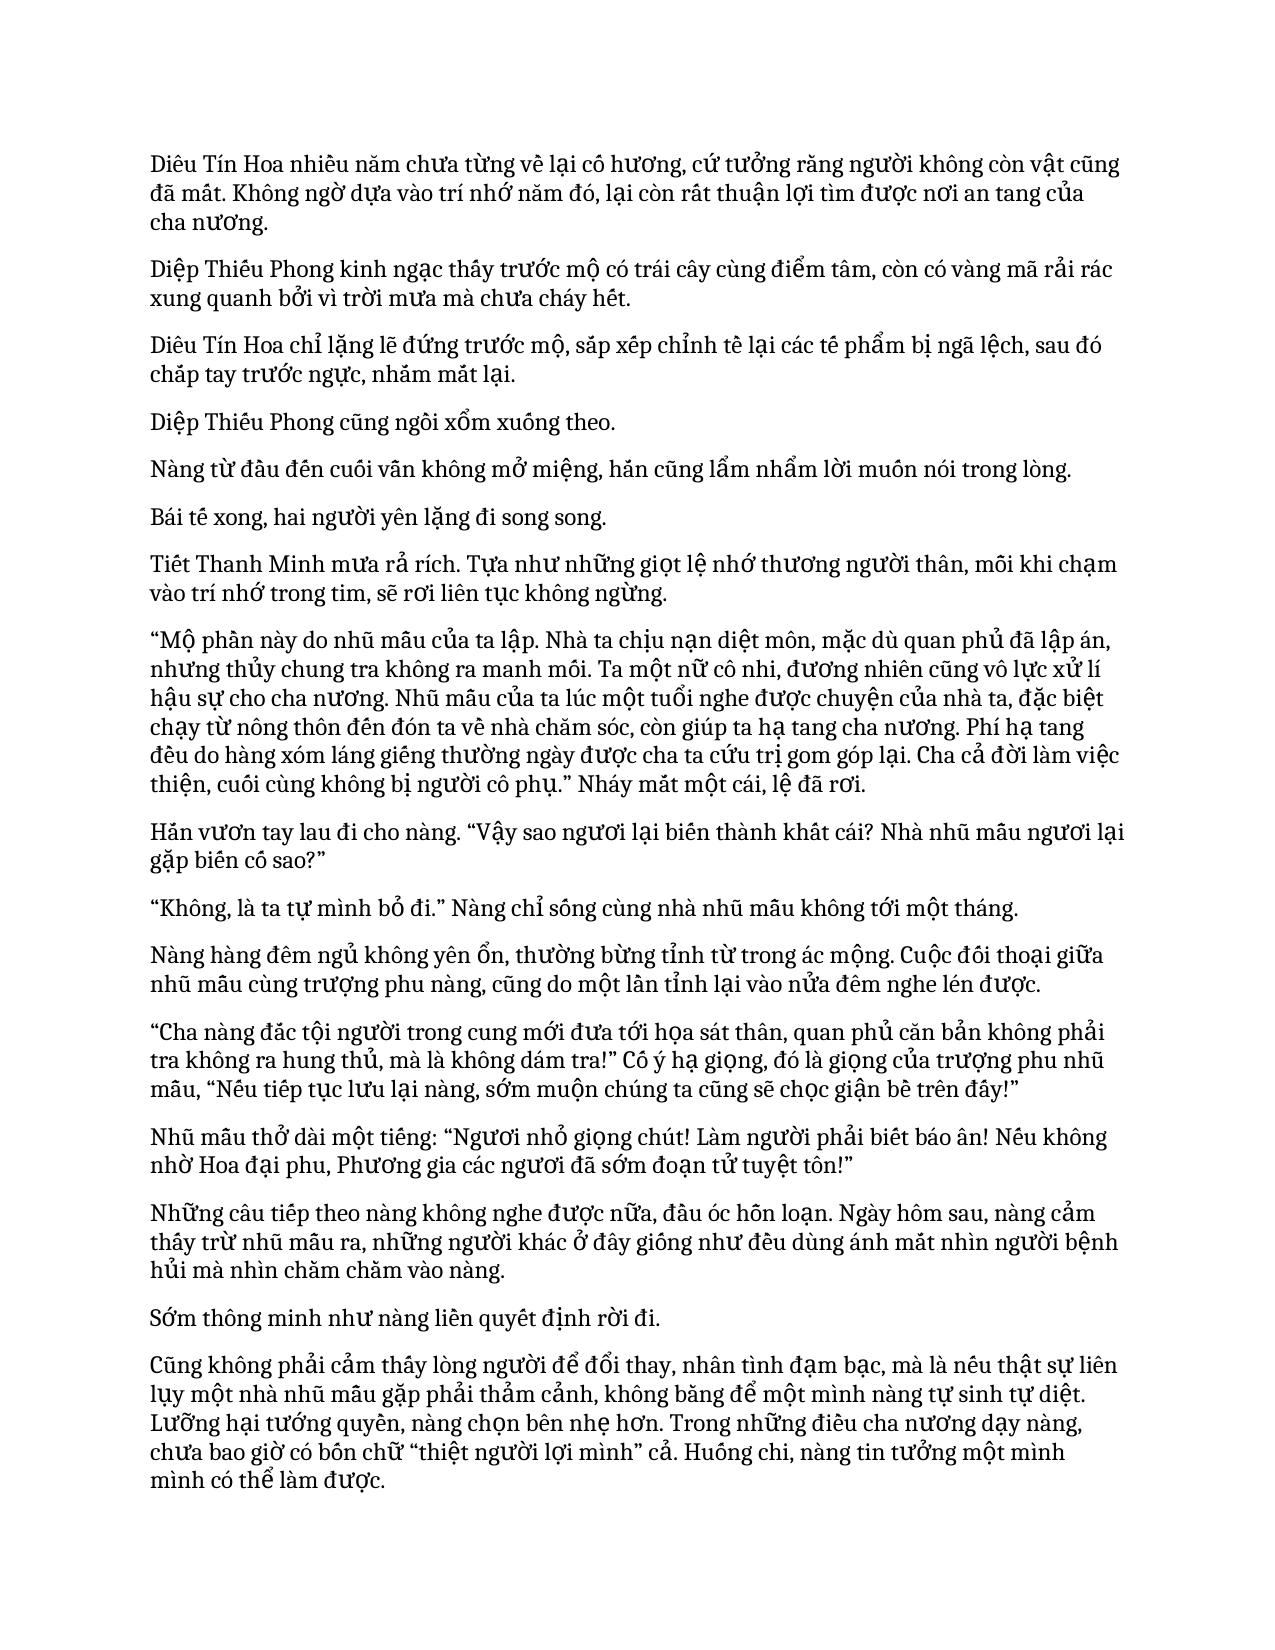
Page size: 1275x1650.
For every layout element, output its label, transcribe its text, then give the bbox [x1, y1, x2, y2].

text Nàng từ đầu đến cuối vẫn không mở miệng, hắn cũng lẩm nhẩm lời muốn nói trong lòng. [150, 455, 1125, 484]
text Diêu Tín Hoa nhiều năm chưa từng về lại cố hương, cứ tưởng rằng người không còn vật cũng đã mất. Không ngờ dựa vào trí nhớ năm đó, lại còn rất thuận lợi tìm được nơi an tang của cha nương. [150, 150, 1125, 236]
text Sớm thông minh như nàng liền quyết định rời đi. [150, 1304, 1125, 1332]
text Diệp Thiếu Phong cũng ngồi xổm xuống theo. [150, 407, 1125, 436]
text Tiết Thanh Minh mưa rả rích. Tựa như những giọt lệ nhớ thương người thân, mỗi khi chạm vào trí nhớ trong tim, sẽ rơi liên tục không ngừng. [150, 550, 1125, 607]
text “Cha nàng đắc tội người trong cung mới đưa tới họa sát thân, quan phủ căn bản không phải tra không ra hung thủ, mà là không dám tra!” Cố ý hạ giọng, đó là giọng của trượng phu nhũ mẫu, “Nếu tiếp tục lưu lại nàng, sớm muộn chúng ta cũng sẽ chọc giận bề trên đấy!” [150, 1017, 1125, 1104]
text Hắn vươn tay lau đi cho nàng. “Vậy sao ngươi lại biến thành khất cái? Nhà nhũ mẫu ngươi lại gặp biến cố sao?” [150, 817, 1125, 875]
text Nàng hàng đêm ngủ không yên ổn, thường bừng tỉnh từ trong ác mộng. Cuộc đối thoại giữa nhũ mẫu cùng trượng phu nàng, cũng do một lần tỉnh lại vào nửa đêm nghe lén được. [150, 941, 1125, 999]
text Bái tế xong, hai người yên lặng đi song song. [150, 502, 1125, 531]
text Diêu Tín Hoa chỉ lặng lẽ đứng trước mộ, sắp xếp chỉnh tề lại các tế phẩm bị ngã lệch, sau đó chắp tay trước ngực, nhắm mắt lại. [150, 331, 1125, 389]
text Cũng không phải cảm thấy lòng người để đổi thay, nhân tình đạm bạc, mà là nếu thật sự liên lụy một nhà nhũ mẫu gặp phải thảm cảnh, không bằng để một mình nàng tự sinh tự diệt. Lưỡng hại tướng quyền, nàng chọn bên nhẹ hơn. Trong những điều cha nương dạy nàng, chưa bao giờ có bốn chữ “thiệt người lợi mình” cả. Huống chi, nàng tin tưởng một mình mình có thể làm được. [150, 1351, 1125, 1495]
text “Không, là ta tự mình bỏ đi.” Nàng chỉ sống cùng nhà nhũ mẫu không tới một tháng. [150, 894, 1125, 922]
text Những câu tiếp theo nàng không nghe được nữa, đầu óc hỗn loạn. Ngày hôm sau, nàng cảm thấy trừ nhũ mẫu ra, những người khác ở đây giống như đều dùng ánh mắt nhìn người bệnh hủi mà nhìn chằm chằm vào nàng. [150, 1199, 1125, 1285]
text Diệp Thiếu Phong kinh ngạc thấy trước mộ có trái cây cùng điểm tâm, còn có vàng mã rải rác xung quanh bởi vì trời mưa mà chưa cháy hết. [150, 255, 1125, 312]
text Nhũ mẫu thở dài một tiếng: “Ngươi nhỏ giọng chút! Làm người phải biết báo ân! Nếu không nhờ Hoa đại phu, Phương gia các ngươi đã sớm đoạn tử tuyệt tôn!” [150, 1122, 1125, 1180]
text “Mộ phần này do nhũ mẫu của ta lập. Nhà ta chịu nạn diệt môn, mặc dù quan phủ đã lập án, nhưng thủy chung tra không ra manh mối. Ta một nữ cô nhi, đương nhiên cũng vô lực xử lí hậu sự cho cha nương. Nhũ mẫu của ta lúc một tuổi nghe được chuyện của nhà ta, đặc biệt chạy từ nông thôn đến đón ta về nhà chăm sóc, còn giúp ta hạ tang cha nương. Phí hạ tang đều do hàng xóm láng giếng thường ngày được cha ta cứu trị gom góp lại. Cha cả đời làm việc thiện, cuối cùng không bị người cô phụ.” Nháy mắt một cái, lệ đã rơi. [150, 626, 1125, 799]
